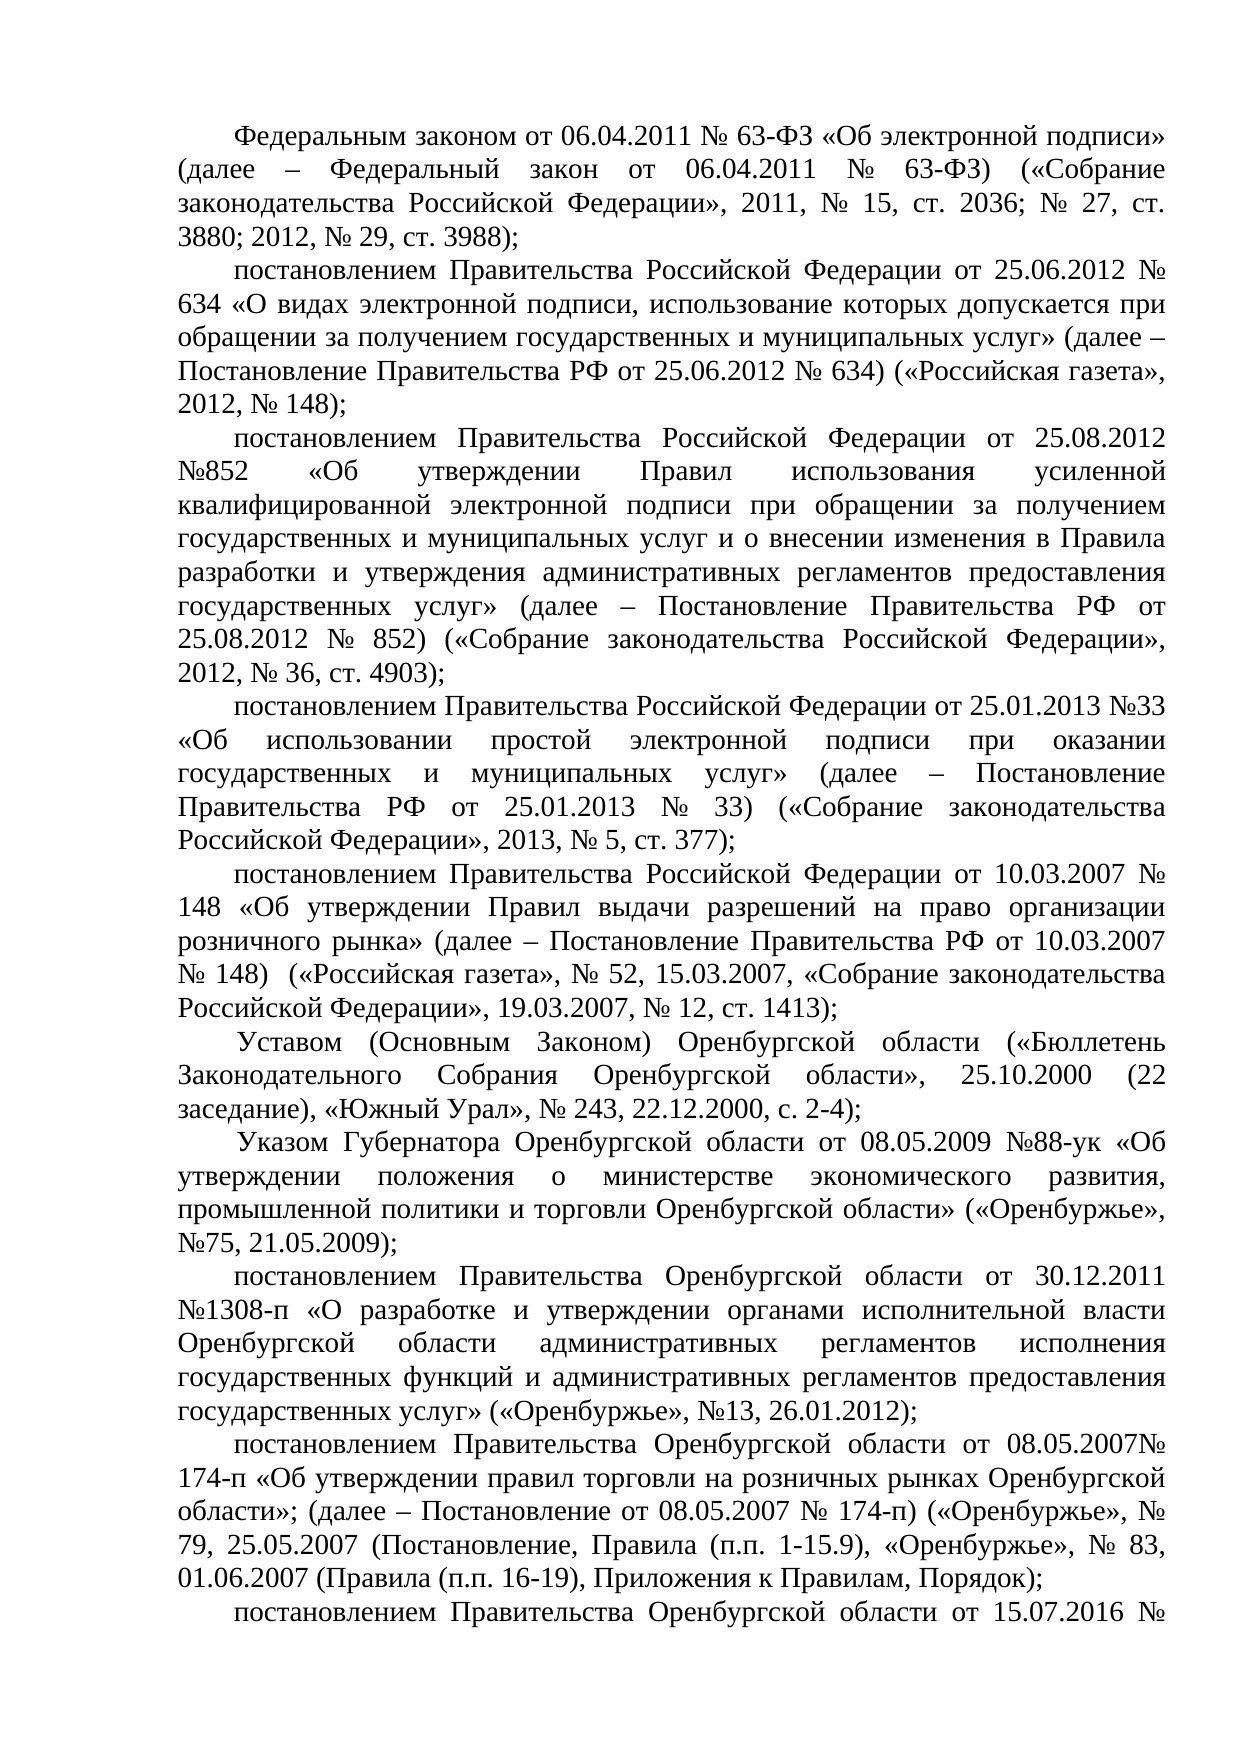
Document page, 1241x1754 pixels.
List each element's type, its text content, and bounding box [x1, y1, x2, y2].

text постановлением Правительства Оренбургской области от 08.05.2007№ 174-п «Об утверждении правил торговли на розничных рынках Оренбургской области»; (далее – Постановление от 08.05.2007 № 174-п) («Оренбуржье», № 79, 25.05.2007 (Постановление, Правила (п.п. 1-15.9), «Оренбуржье», № 83, 01.06.2007 (Правила (п.п. 16-19), Приложения к Правилам, Порядок); [177, 1426, 1167, 1594]
text Указом Губернатора Оренбургской области от 08.05.2009 №88-ук «Об утверждении положения о министерстве экономического развития, промышленной политики и торговли Оренбургской области» («Оренбуржье», №75, 21.05.2009); [177, 1124, 1167, 1258]
text постановлением Правительства Российской Федерации от 25.01.2013 №33 «Об использовании простой электронной подписи при оказании государственных и муниципальных услуг» (далее – Постановление Правительства РФ от 25.01.2013 № 33) («Собрание законодательства Российской Федерации», 2013, № 5, ст. 377); [177, 688, 1167, 856]
text постановлением Правительства Российской Федерации от 25.06.2012 № 634 «О видах электронной подписи, использование которых допускается при обращении за получением государственных и муниципальных услуг» (далее – Постановление Правительства РФ от 25.06.2012 № 634) («Российская газета», 2012, № 148); [177, 252, 1167, 420]
text постановлением Правительства Оренбургской области от 30.12.2011 №1308-п «О разработке и утверждении органами исполнительной власти Оренбургской области административных регламентов исполнения государственных функций и административных регламентов предоставления государственных услуг» («Оренбуржье», №13, 26.01.2012); [177, 1258, 1167, 1426]
text постановлением Правительства Российской Федерации от 25.08.2012 №852 «Об утверждении Правил использования усиленной квалифицированной электронной подписи при обращении за получением государственных и муниципальных услуг и о внесении изменения в Правила разработки и утверждения административных регламентов предоставления государственных услуг» (далее – Постановление Правительства РФ от 25.08.2012 № 852) («Собрание законодательства Российской Федерации», 2012, № 36, ст. 4903); [177, 420, 1167, 688]
text постановлением Правительства Российской Федерации от 10.03.2007 № 148 «Об утверждении Правил выдачи разрешений на право организации розничного рынка» (далее – Постановление Правительства РФ от 10.03.2007 № 148) («Российская газета», № 52, 15.03.2007, «Собрание законодательства Российской Федерации», 19.03.2007, № 12, ст. 1413); [177, 856, 1167, 1024]
text Уставом (Основным Законом) Оренбургской области («Бюллетень Законодательного Собрания Оренбургской области», 25.10.2000 (22 заседание), «Южный Урал», № 243, 22.12.2000, с. 2-4); [177, 1024, 1167, 1124]
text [177, 1594, 1167, 1627]
text Федеральным законом от 06.04.2011 № 63-ФЗ «Об электронной подписи» (далее – Федеральный закон от 06.04.2011 № 63-ФЗ) («Собрание законодательства Российской Федерации», 2011, № 15, ст. 2036; № 27, ст. 3880; 2012, № 29, ст. 3988); [177, 118, 1167, 252]
